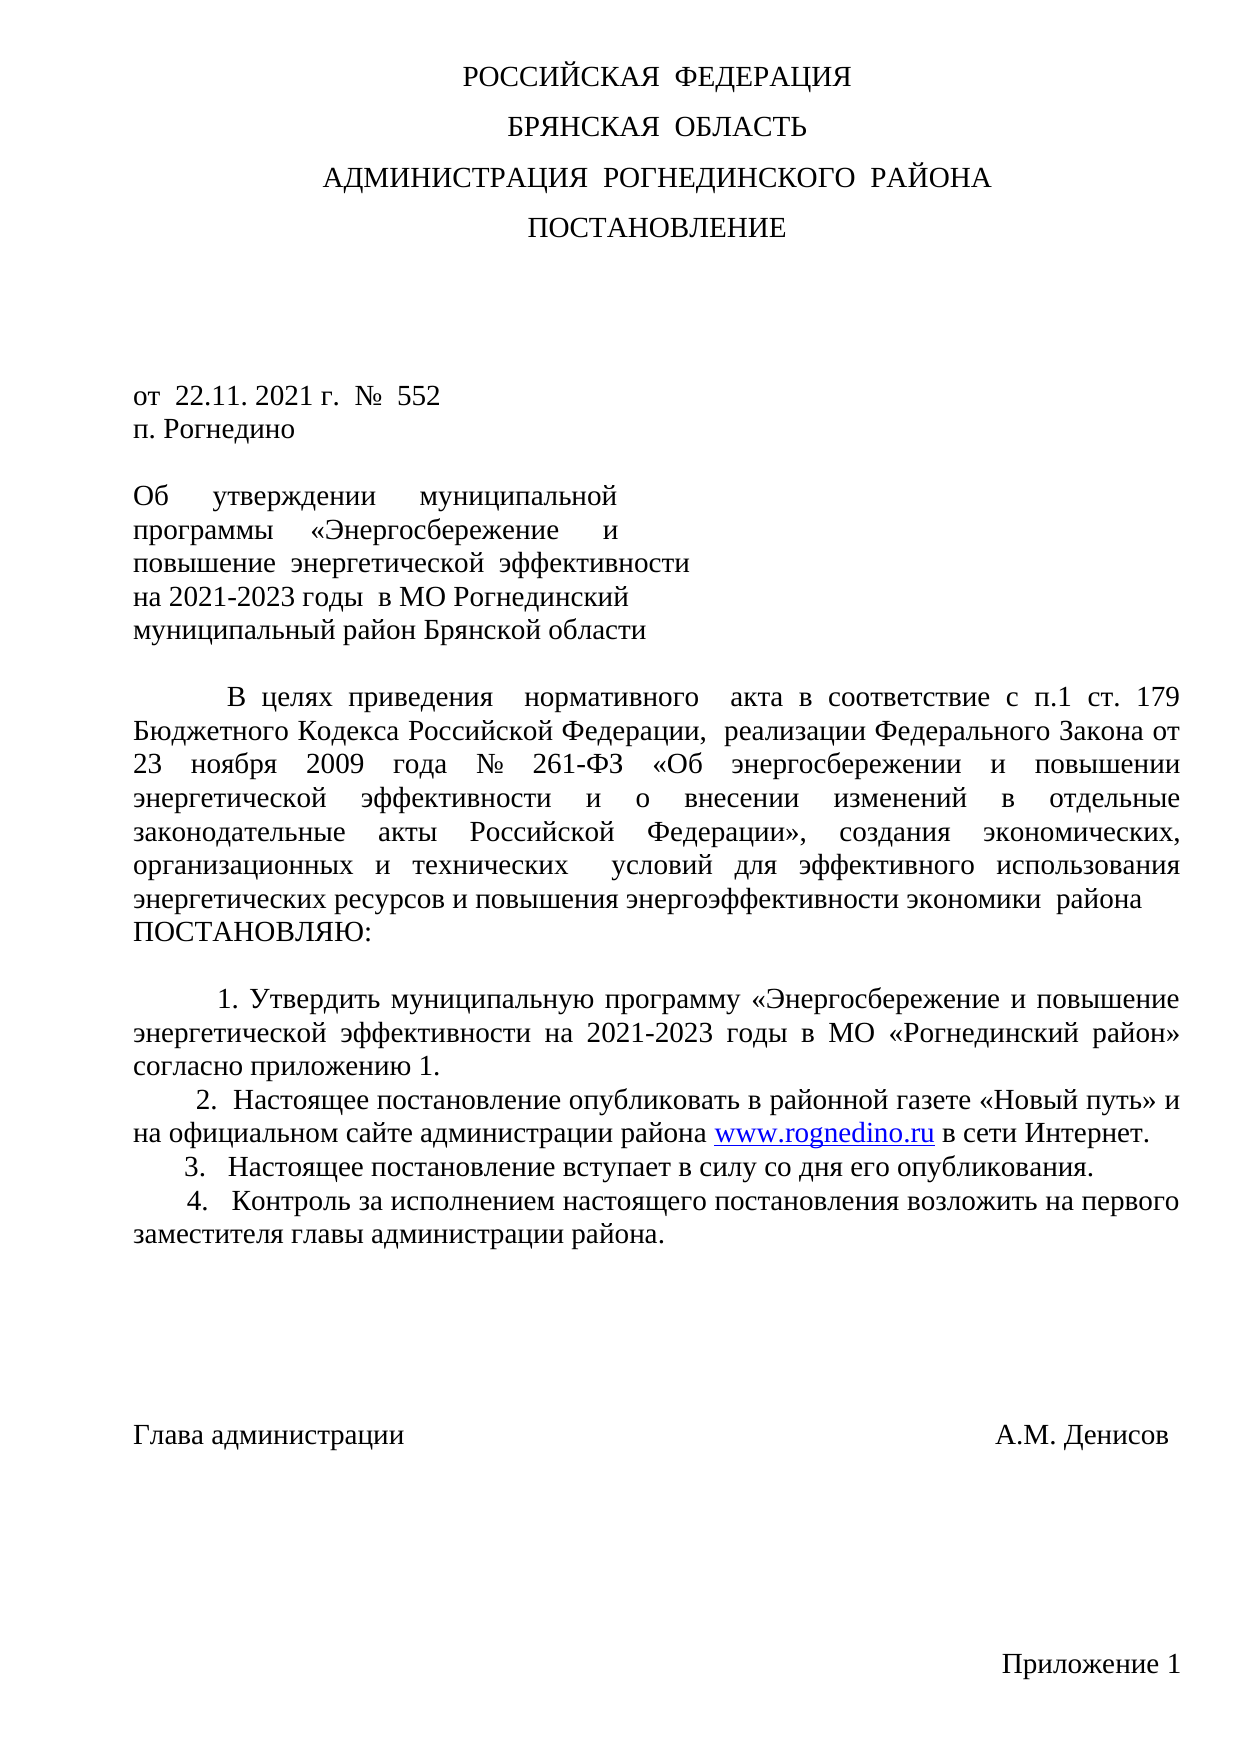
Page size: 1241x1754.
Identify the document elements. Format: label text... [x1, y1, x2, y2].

text на 2021-2023 годы в МО Рогнединский [133, 579, 1181, 612]
text ПОСТАНОВЛЕНИЕ [133, 210, 1181, 243]
text Об утверждении муниципальной [133, 478, 1181, 512]
text 3. Настоящее постановление вступает в силу со дня его опубликования. [133, 1149, 1181, 1183]
text 2. Настоящее постановление опубликовать в районной газете «Новый путь» и на официальном сайте администрации района www.rognedino.ru в сети Интернет. [133, 1082, 1181, 1149]
text Глава администрации А.М. Денисов [133, 1417, 1181, 1451]
text Приложение 1 [133, 1646, 1181, 1680]
text повышение энергетической эффективности [133, 545, 1181, 579]
text 4. Контроль за исполнением настоящего постановления возложить на первого заместителя главы администрации района. [133, 1183, 1181, 1250]
text БРЯНСКАЯ ОБЛАСТЬ [133, 109, 1181, 143]
text РОССИЙСКАЯ ФЕДЕРАЦИЯ [133, 59, 1181, 93]
text муниципальный район Брянской области [133, 612, 1181, 646]
text от 22.11. 2021 г. № 552 [133, 378, 1181, 411]
text п. Рогнедино [133, 411, 1181, 445]
text АДМИНИСТРАЦИЯ РОГНЕДИНСКОГО РАЙОНА [133, 160, 1181, 193]
text ПОСТАНОВЛЯЮ: [133, 914, 1181, 948]
text программы «Энергосбережение и [133, 512, 1181, 545]
text 1. Утвердить муниципальную программу «Энергосбережение и повышение энергетической эффективности на 2021-2023 годы в МО «Рогнединский район» согласно приложению 1. [133, 981, 1181, 1082]
text В целях приведения нормативного акта в соответствие с п.1 ст. 179 Бюджетного Кодекса Российской Федерации, реализации Федерального Закона от 23 ноября 2009 года № 261-ФЗ «Об энергосбережении и повышении энергетической эффективности и о внесении изменений в отдельные законодательные акты Российской Федерации», создания экономических, организационных и технических условий для эффективного использования энергетических ресурсов и повышения энергоэффективности экономики района [133, 679, 1181, 914]
